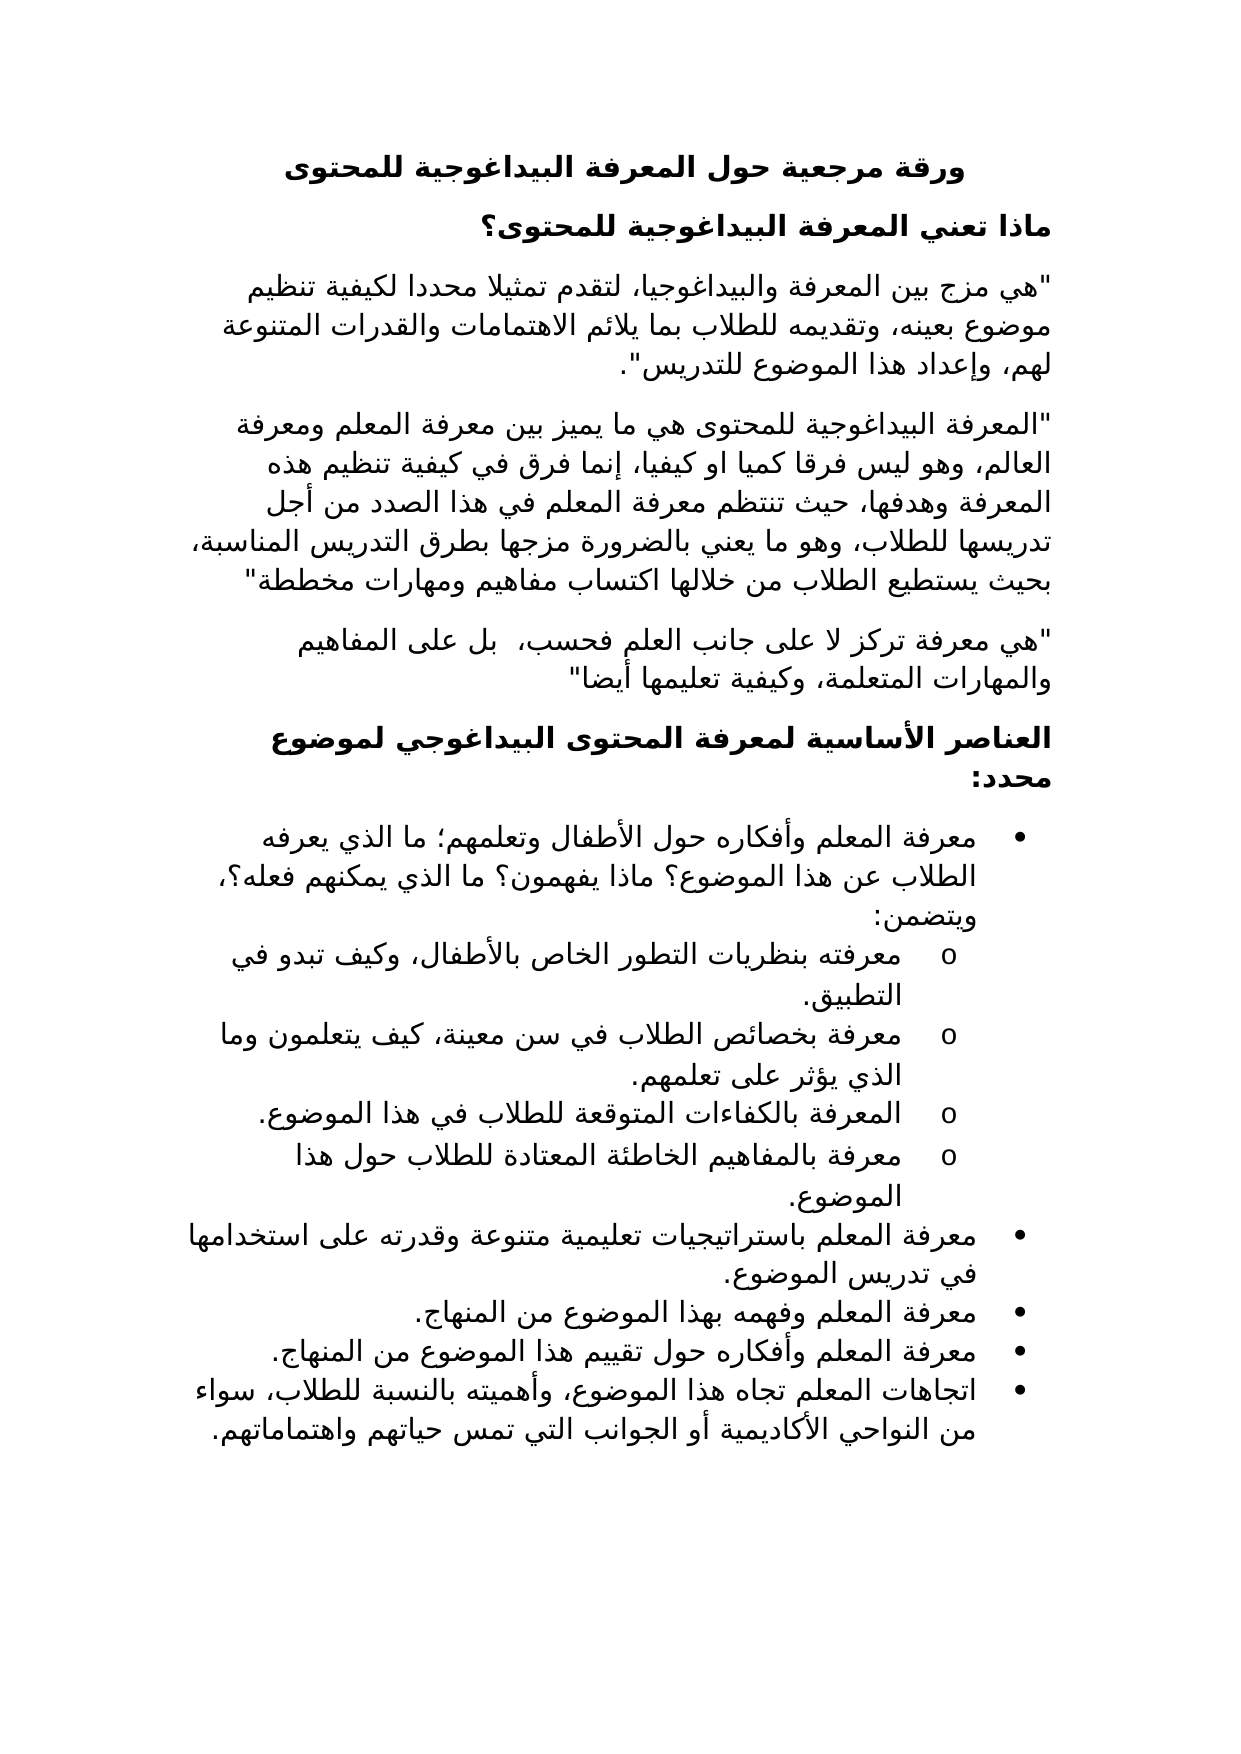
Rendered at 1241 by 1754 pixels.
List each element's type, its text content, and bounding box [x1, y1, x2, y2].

text ماذا تعني المعرفة البيداغوجية للمحتوى؟ [187, 210, 1053, 244]
list معرفة المعلم وأفكاره حول تقييم هذا الموضوع من المنهاج. [187, 1335, 1015, 1369]
text العناصر الأساسية لمعرفة المحتوى البيداغوجي لموضوع محدد: [187, 722, 1053, 794]
list المعرفة بالكفاءات المتوقعة للطلاب في هذا الموضوع. [187, 1097, 940, 1133]
list معرفة المعلم وأفكاره حول الأطفال وتعلمهم؛ ما الذي يعرفه الطلاب عن هذا الموضوع؟ ماذا يفهمون؟ ما الذي يمكنهم فعله؟، ويتضمن: [187, 820, 1015, 932]
list اتجاهات المعلم تجاه هذا الموضوع، وأهميته بالنسبة للطلاب، سواء من النواحي الأكاديمية أو الجوانب التي تمس حياتهم واهتماماتهم. [187, 1374, 1015, 1447]
list معرفة بالمفاهيم الخاطئة المعتادة للطلاب حول هذا الموضوع. [187, 1138, 940, 1213]
list معرفة المعلم وفهمه بهذا الموضوع من المنهاج. [187, 1296, 1015, 1330]
list معرفة المعلم باستراتيجيات تعليمية متنوعة وقدرته على استخدامها في تدريس الموضوع. [187, 1218, 1015, 1291]
text ورقة مرجعية حول المعرفة البيداغوجية للمحتوى [187, 150, 1053, 184]
text "المعرفة البيداغوجية للمحتوى هي ما يميز بين معرفة المعلم ومعرفة العالم، وهو ليس فرقا كميا او كيفيا، إنما فرق في كيفية تنظيم هذه المعرفة وهدفها، حيث تنتظم معرفة المعلم في هذا الصدد من أجل تدريسها للطلاب، وهو ما يعني بالضرورة مزجها بطرق التدريس المناسبة، بحيث يستطيع الطلاب من خلالها اكتساب مفاهيم ومهارات مخططة" [187, 407, 1053, 597]
text "هي معرفة تركز لا على جانب العلم فحسب، بل على المفاهيم والمهارات المتعلمة، وكيفية تعليمها أيضا" [187, 623, 1053, 696]
list معرفة بخصائص الطلاب في سن معينة، كيف يتعلمون وما الذي يؤثر على تعلمهم. [187, 1017, 940, 1092]
text "هي مزج بين المعرفة والبيداغوجيا، لتقدم تمثيلا محددا لكيفية تنظيم موضوع بعينه، وتقديمه للطلاب بما يلائم الاهتمامات والقدرات المتنوعة لهم، وإعداد هذا الموضوع للتدريس". [187, 269, 1053, 381]
list معرفته بنظريات التطور الخاص بالأطفال، وكيف تبدو في التطبيق. [187, 937, 940, 1012]
